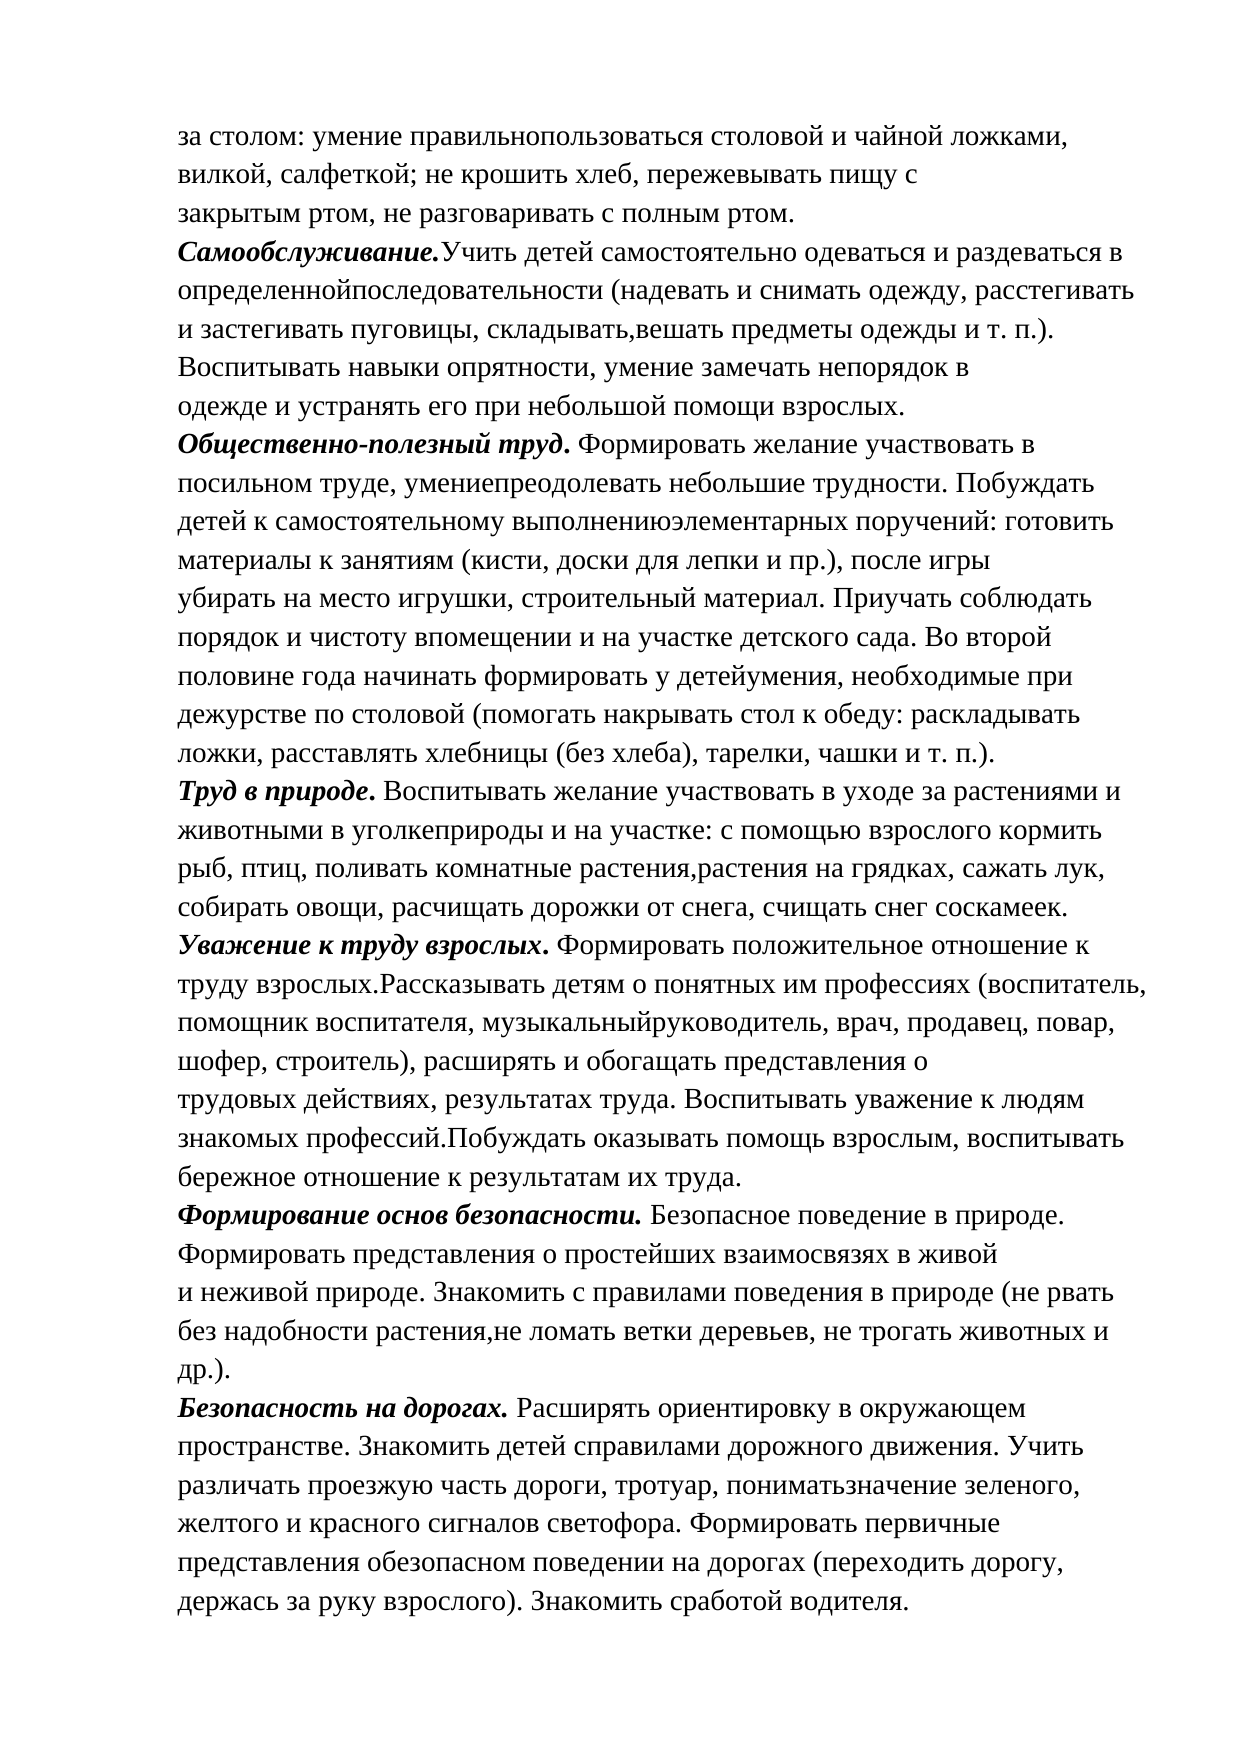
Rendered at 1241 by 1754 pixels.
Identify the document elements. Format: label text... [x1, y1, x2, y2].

text Труд в природе. Воспитывать желание участвовать в уходе за растениями и животными в уголкеприроды и на участке: с помощью взрослого кормить рыб, птиц, поливать комнатные растения,растения на грядках, сажать лук, собирать овощи, расчищать дорожки от снега, счищать снег соскамеек. [177, 773, 1152, 922]
text одежде и устранять его при небольшой помощи взрослых. [177, 388, 1152, 421]
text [177, 118, 1152, 190]
text Уважение к труду взрослых. Формировать положительное отношение к труду взрослых.Рассказывать детям о понятных им профессиях (воспитатель, помощник воспитателя, музыкальныйруководитель, врач, продавец, повар, шофер, строитель), расширять и обогащать представления о [177, 927, 1152, 1077]
text Формирование основ безопасности. Безопасное поведение в природе. Формировать представления о простейших взаимосвязях в живой [177, 1197, 1152, 1269]
text убирать на место игрушки, строительный материал. Приучать соблюдать порядок и чистоту впомещении и на участке детского сада. Во второй половине года начинать формировать у детейумения, необходимые при дежурстве по столовой (помогать накрывать стол к обеду: раскладывать [177, 581, 1152, 730]
text и неживой природе. Знакомить с правилами поведения в природе (не рвать без надобности растения,не ломать ветки деревьев, не трогать животных и др.). [177, 1274, 1152, 1385]
text закрытым ртом, не разговаривать с полным ртом. [177, 195, 1152, 229]
text Общественно-полезный труд. Формировать желание участвовать в посильном труде, умениепреодолевать небольшие трудности. Побуждать детей к самостоятельному выполнениюэлементарных поручений: готовить материалы к занятиям (кисти, доски для лепки и пр.), после игры [177, 426, 1152, 576]
text ложки, расставлять хлебницы (без хлеба), тарелки, чашки и т. п.). [177, 735, 1152, 768]
text Безопасность на дорогах. Расширять ориентировку в окружающем пространстве. Знакомить детей справилами дорожного движения. Учить различать проезжую часть дороги, тротуар, пониматьзначение зеленого, желтого и красного сигналов светофора. Формировать первичные представления обезопасном поведении на дорогах (переходить дорогу, держась за руку взрослого). Знакомить сработой водителя. [177, 1390, 1152, 1616]
text трудовых действиях, результатах труда. Воспитывать уважение к людям знакомых профессий.Побуждать оказывать помощь взрослым, воспитывать бережное отношение к результатам их труда. [177, 1082, 1152, 1192]
text Самообслуживание.Учить детей самостоятельно одеваться и раздеваться в определеннойпоследовательности (надевать и снимать одежду, расстегивать и застегивать пуговицы, складывать,вешать предметы одежды и т. п.). Воспитывать навыки опрятности, умение замечать непорядок в [177, 234, 1152, 383]
